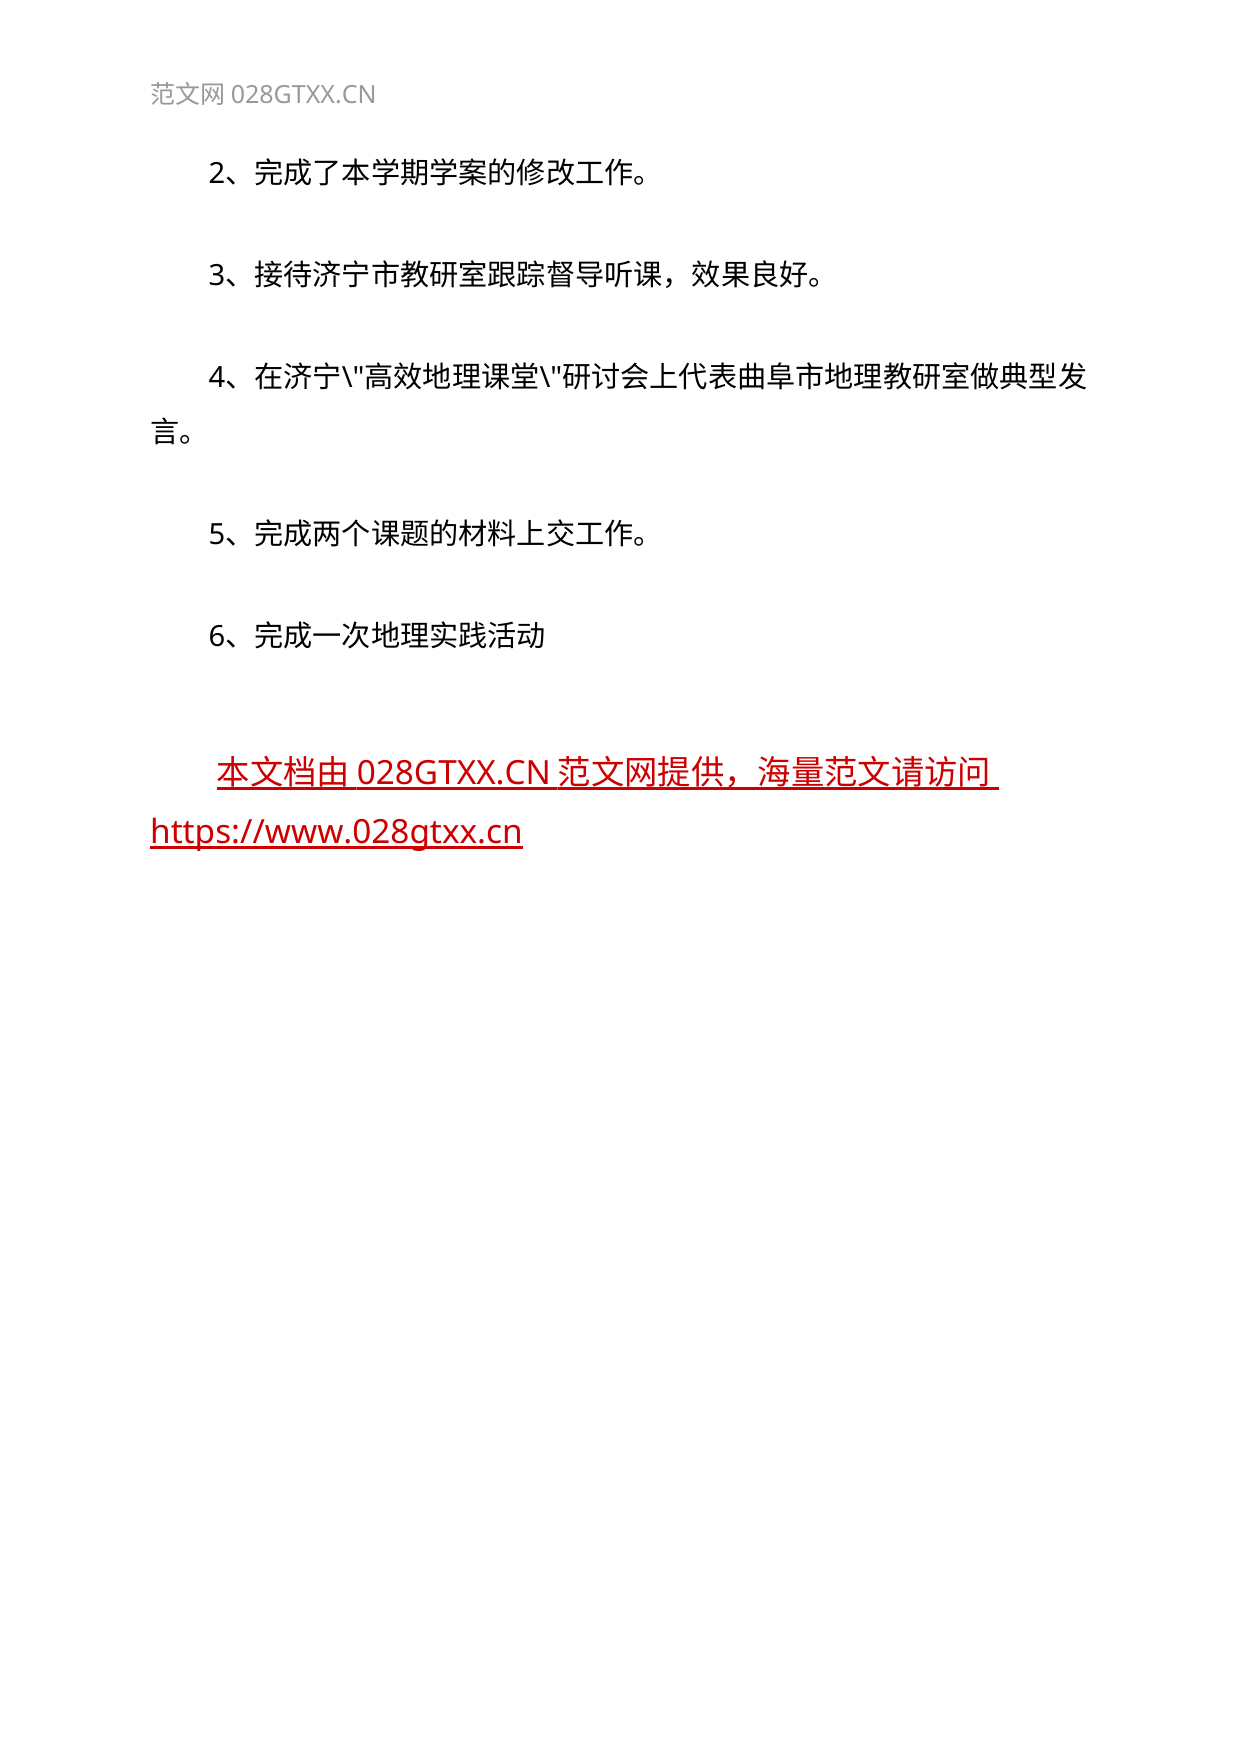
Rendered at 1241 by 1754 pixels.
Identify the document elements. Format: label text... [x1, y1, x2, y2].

text 6、完成一次地理实践活动 [150, 613, 1090, 655]
text 4、在济宁\"高效地理课堂\"研讨会上代表曲阜市地理教研室做典型发言。 [150, 354, 1090, 451]
text 本文档由028GTXX.CN范文网提供，海量范文请访问 https://www.028gtxx.cn [150, 746, 1090, 853]
text 2、完成了本学期学案的修改工作。 [150, 150, 1090, 192]
text 3、接待济宁市教研室跟踪督导听课，效果良好。 [150, 252, 1090, 294]
text 5、完成两个课题的材料上交工作。 [150, 511, 1090, 553]
